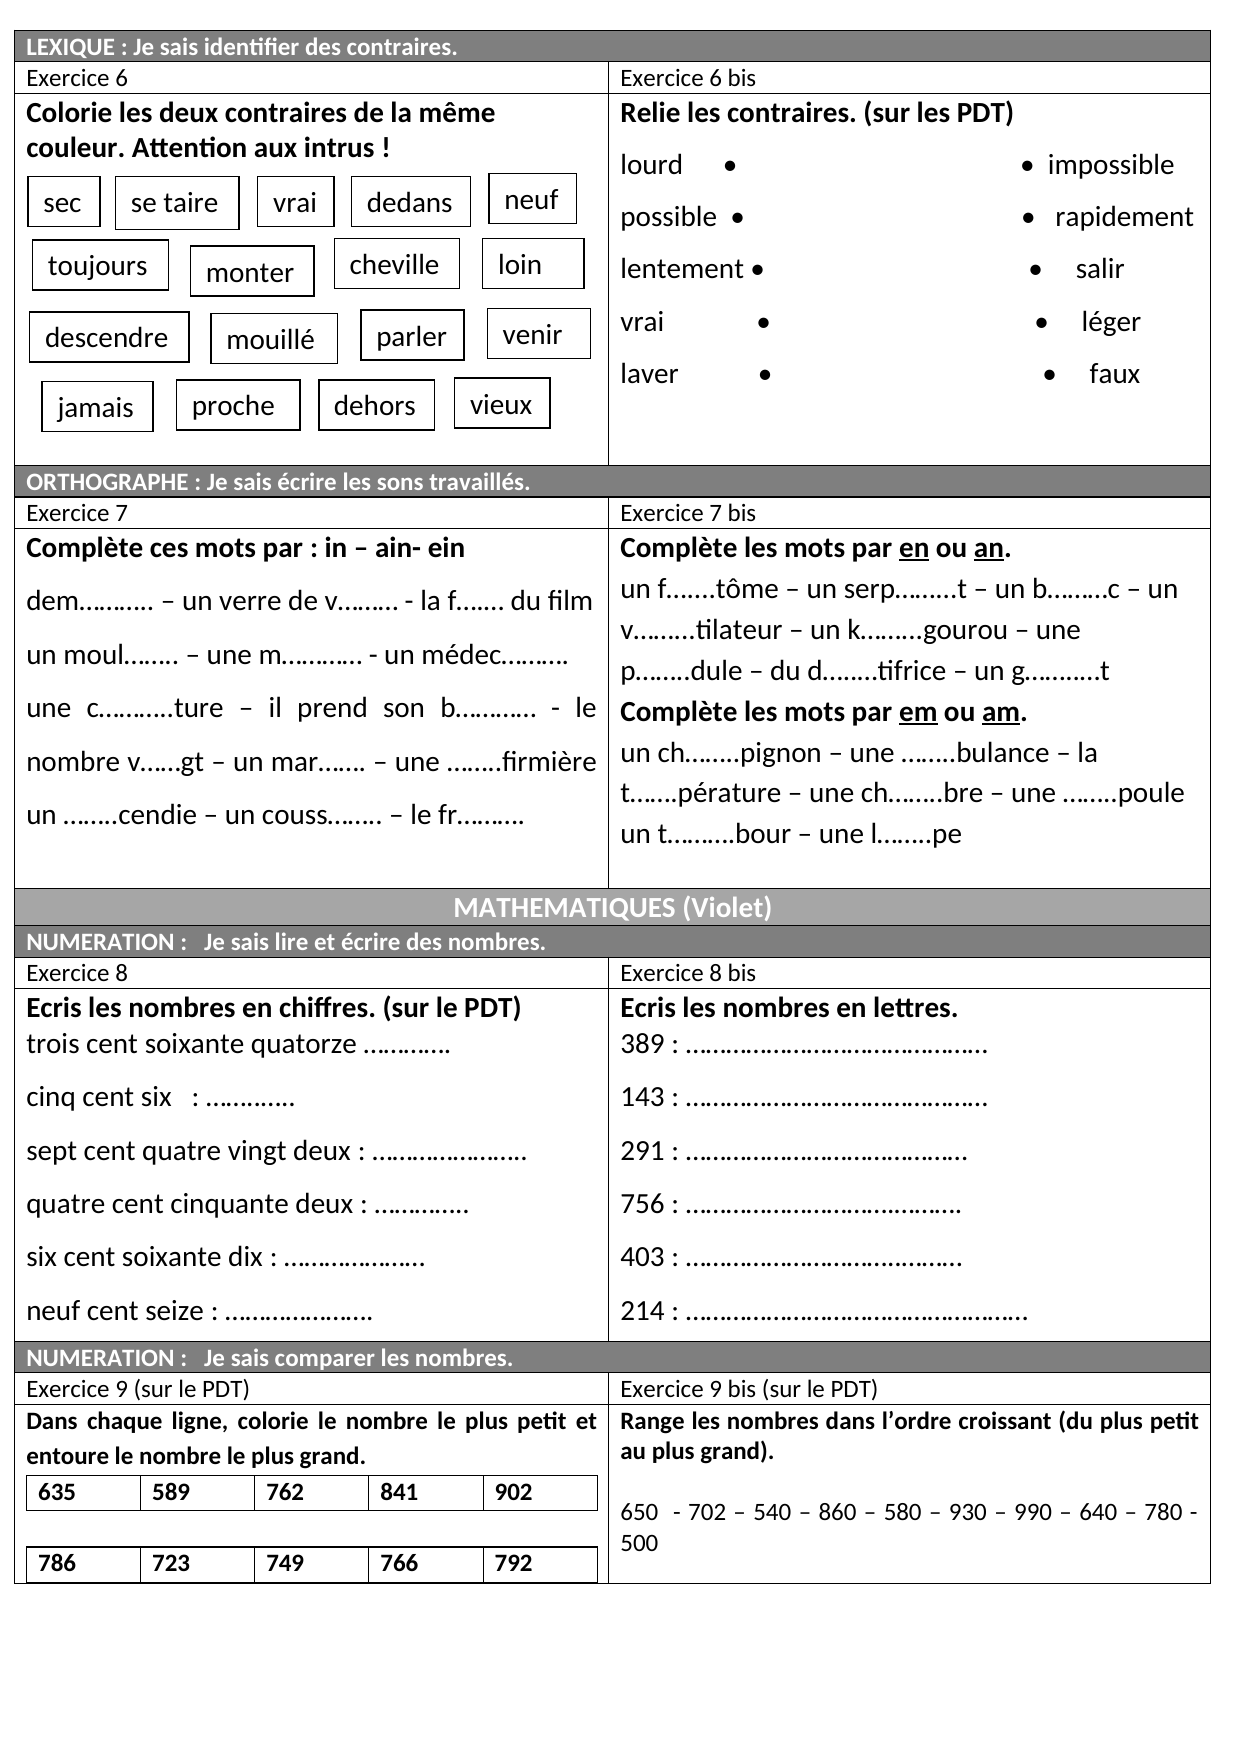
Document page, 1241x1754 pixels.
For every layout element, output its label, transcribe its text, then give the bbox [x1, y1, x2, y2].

table_cell Ecris les nombres en chiffres. (sur le PDT) trois cent soixante quatorze …………. cinq cent six : ……..….. sept cent quatre vingt deux : ………………….. quatre cent cinquante deux : ………….. six cent soixante dix : ………………… neuf cent seize : …………………. [15, 989, 608, 1341]
table_cell Relie les contraires. (sur les PDT) lourd • • impossible possible • • rapidement lentement • • salir vrai • • léger laver • • faux [609, 94, 1210, 465]
table_cell Exercice 7 [15, 498, 608, 528]
table_cell NUMERATION : Je sais lire et écrire des nombres. [15, 926, 1210, 957]
table_cell Colorie les deux contraires de la même couleur. Attention aux intrus ! [15, 94, 608, 465]
table_cell Exercice 6 [15, 62, 608, 93]
table_cell NUMERATION : Je sais comparer les nombres. [15, 1342, 1210, 1372]
table_cell MATHEMATIQUES (Violet) [15, 889, 1210, 925]
table_cell Exercice 6 bis [609, 62, 1210, 93]
table_cell Exercice 8 [15, 958, 608, 988]
table_cell ORTHOGRAPHE : Je sais écrire les sons travaillés. [15, 466, 1210, 496]
table_cell Complète ces mots par : in – ain- ein dem……….. – un verre de v……… - la f….… du film un moul…….. – une m………… - un médec………. une c………..ture – il prend son b………… - le nombre v……gt – un mar……. – une ……..firmière un ……..cendie – un couss…….. – le fr………. [15, 529, 608, 888]
table_cell Exercice 8 bis [609, 958, 1210, 988]
table_cell Complète les mots par en ou an. un f…....tôme – un serp……...t – un b………c – un v……...tilateur – un k……...gourou – une p……..dule – du d…..…tifrice – un g……..…t Complète les mots par em ou am. un ch……..pignon – une ……..bulance – la t…….pérature – une ch……..bre – une ……..poule un t……….bour – une l……..pe [609, 529, 1210, 888]
table_cell Ecris les nombres en lettres. 389 : ……………………………………… 143 : ……………………………………… 291 : …………………………………… 756 : ………………………….………. 403 : …………………………..……… 214 : …………………………………………… [609, 989, 1210, 1341]
table_cell Exercice 7 bis [609, 498, 1210, 528]
table_cell LEXIQUE : Je sais identifier des contraires. [15, 31, 1210, 61]
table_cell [609, 1405, 1210, 1583]
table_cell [15, 1405, 608, 1583]
table_cell Exercice 9 bis (sur le PDT) [609, 1373, 1210, 1404]
table_cell Exercice 9 (sur le PDT) [15, 1373, 608, 1404]
